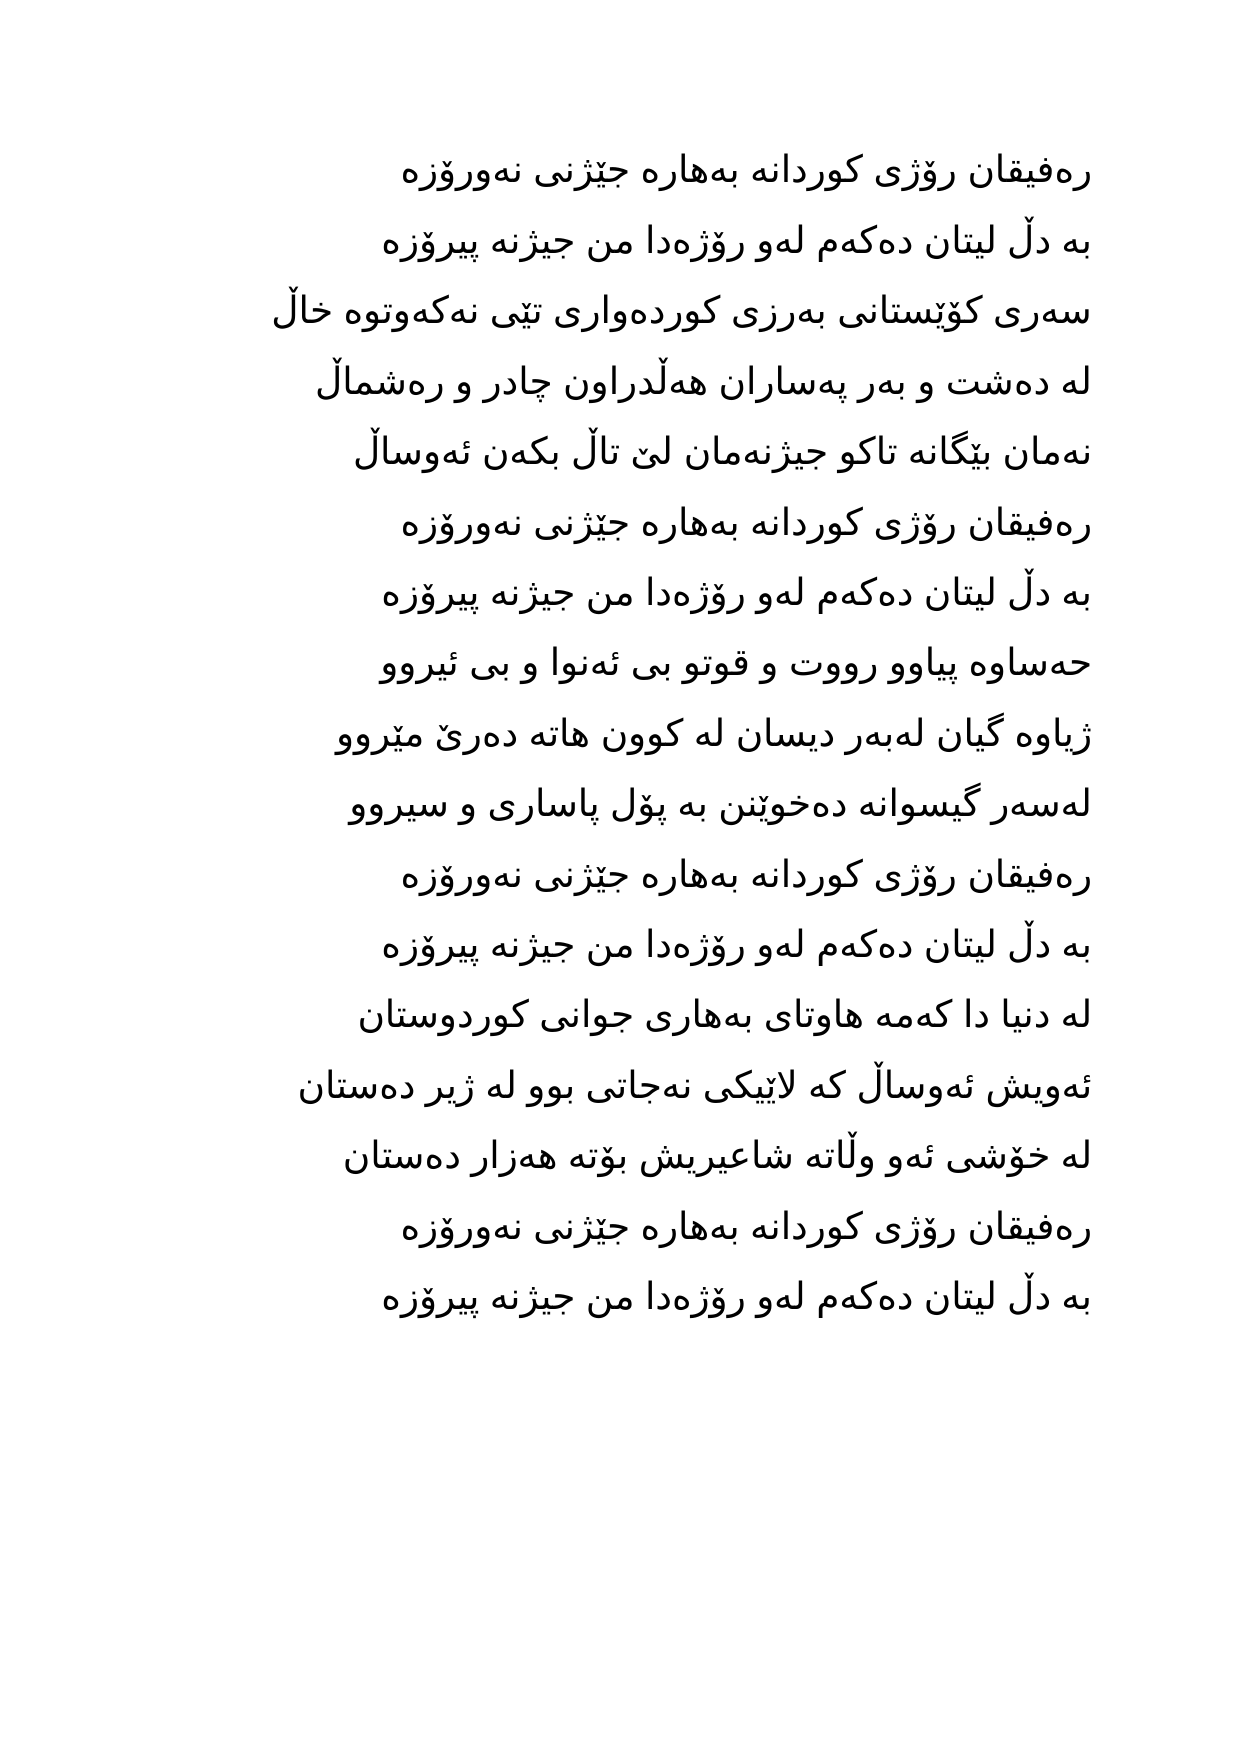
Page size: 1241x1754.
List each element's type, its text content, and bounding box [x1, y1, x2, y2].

text ژیاوه‌ گیان له‌به‌ر دیسان له‌ كوون هاته‌ ده‌رێ مێروو [148, 711, 1093, 754]
text به‌ دڵ لیتان ده‌كه‌م له‌و رۆژه‌دا من جیژنه‌ پیرۆزه‌ [148, 218, 1093, 261]
text حه‌ساوه‌ پیاوو رووت و قوتو بی ئه‌نوا و بی ئیروو [148, 641, 1093, 684]
text ره‌فیقان رۆژی كوردانه‌ به‌هاره‌ جێژنی نه‌ورۆزه‌ [148, 148, 1093, 191]
text ره‌فیقان رۆژی كوردانه‌ به‌هاره‌ جێژنی نه‌ورۆزه‌ [148, 852, 1093, 895]
text ره‌فیقان رۆژی كوردانه‌ به‌هاره‌ جێژنی نه‌ورۆزه‌ [148, 500, 1093, 543]
text به‌ دڵ لیتان ده‌كه‌م له‌و رۆژه‌دا من جیژنه‌ پیرۆزه‌ [148, 922, 1093, 965]
text سه‌ری كۆێستانی به‌رزی كورده‌واری تێی نه‌كه‌وتوه‌ خاڵ [148, 288, 1093, 332]
text له‌ خۆشی ئه‌و وڵاته‌ شاعیریش بۆته‌ هه‌زار ده‌ستان [148, 1133, 1093, 1177]
text له‌سه‌ر گیسوانه‌ ده‌خوێنن به‌ پۆل پاساری و سیروو [148, 781, 1093, 824]
text به‌ دڵ لیتان ده‌كه‌م له‌و رۆژه‌دا من جیژنه‌ پیرۆزه‌ [148, 1274, 1093, 1317]
text له‌ دنیا دا كه‌مه‌ هاوتای به‌هاری جوانی كوردوستان [148, 993, 1093, 1036]
text ئه‌ویش ئه‌وساڵ كه‌ لاێیكی نه‌جاتی بوو له‌ ژیر ده‌ستان [148, 1063, 1093, 1106]
text نه‌مان بێگانه‌ تاكو جیژنه‌مان لێ تاڵ بكه‌ن ئه‌وساڵ [148, 429, 1093, 472]
text ره‌فیقان رۆژی كوردانه‌ به‌هاره‌ جێژنی نه‌ورۆزه‌ [148, 1204, 1093, 1247]
text له‌ ده‌شت و به‌ر په‌ساران هه‌ڵدراون چادر و ره‌شماڵ [148, 359, 1093, 402]
text به‌ دڵ لیتان ده‌كه‌م له‌و رۆژه‌دا من جیژنه‌ پیرۆزه‌ [148, 570, 1093, 613]
